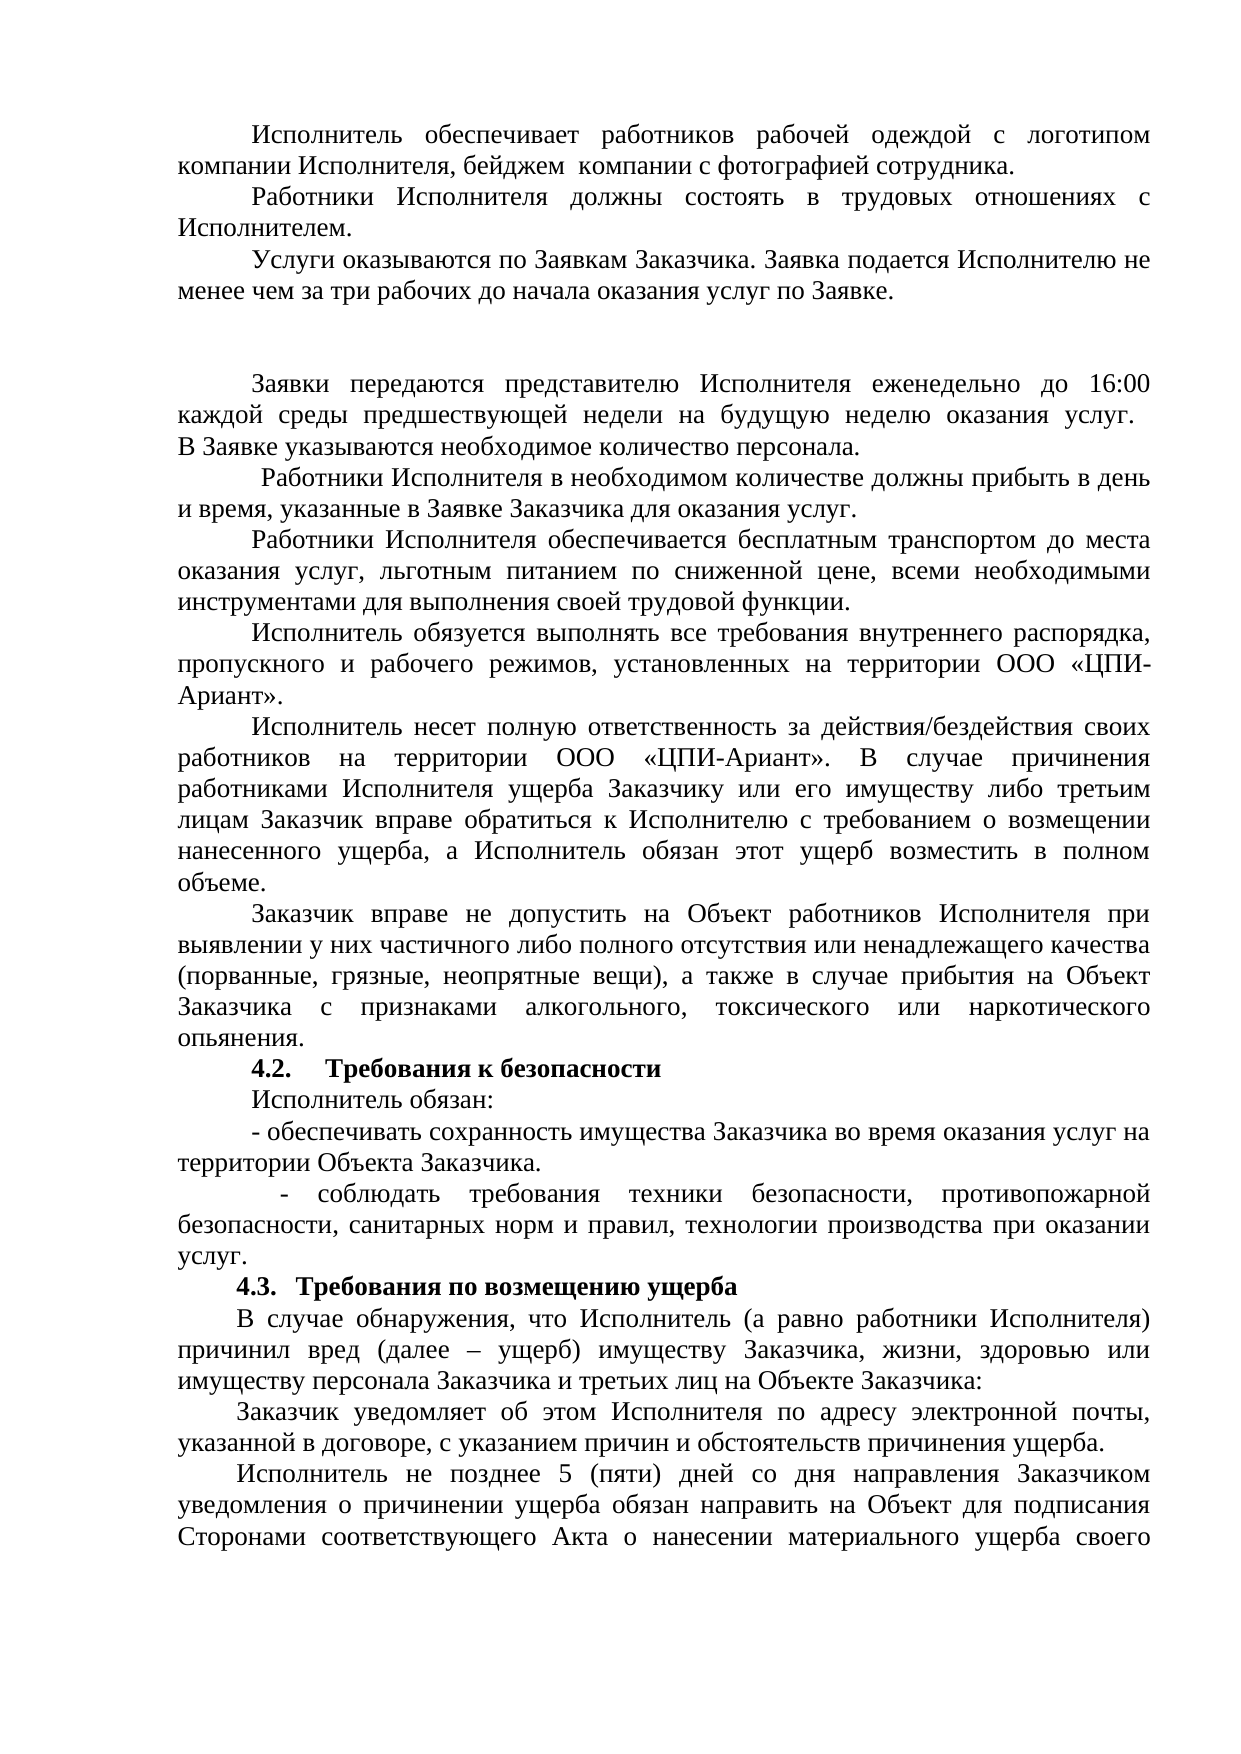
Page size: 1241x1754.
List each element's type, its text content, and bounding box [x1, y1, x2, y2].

text Работники Исполнителя обеспечивается бесплатным транспортом до места оказания услуг, льготным питанием по сниженной цене, всеми необходимыми инструментами для выполнения своей трудовой функции. [177, 523, 1152, 616]
text Исполнитель обеспечивает работников рабочей одеждой с логотипом компании Исполнителя, бейджем компании с фотографией сотрудника. [177, 118, 1152, 180]
text Исполнитель несет полную ответственность за действия/бездействия своих работников на территории ООО «ЦПИ-Ариант». В случае причинения работниками Исполнителя ущерба Заказчику или его имуществу либо третьим лицам Заказчик вправе обратиться к Исполнителю с требованием о возмещении нанесенного ущерба, а Исполнитель обязан этот ущерб возместить в полном объеме. [177, 710, 1152, 897]
list Требования по возмещению ущерба [236, 1271, 1152, 1302]
text Исполнитель обязуется выполнять все требования внутреннего распорядка, пропускного и рабочего режимов, установленных на территории ООО «ЦПИ-Ариант». [177, 616, 1152, 710]
text - обеспечивать сохранность имущества Заказчика во время оказания услуг на территории Объекта Заказчика. [177, 1115, 1152, 1177]
text Услуги оказываются по Заявкам Заказчика. Заявка подается Исполнителю не менее чем за три рабочих до начала оказания услуг по Заявке. [177, 243, 1152, 305]
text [177, 1457, 1152, 1551]
text Заказчик вправе не допустить на Объект работников Исполнителя при выявлении у них частичного либо полного отсутствия или ненадлежащего качества (порванные, грязные, неопрятные вещи), а также в случае прибытия на Объект Заказчика с признаками алкогольного, токсического или наркотического опьянения. [177, 897, 1152, 1052]
text - соблюдать требования техники безопасности, противопожарной безопасности, санитарных норм и правил, технологии производства при оказании услуг. [177, 1177, 1152, 1271]
text Работники Исполнителя должны состоять в трудовых отношениях с Исполнителем. [177, 180, 1152, 243]
list Требования к безопасности [251, 1052, 1152, 1084]
text В случае обнаружения, что Исполнитель (а равно работники Исполнителя) причинил вред (далее – ущерб) имуществу Заказчика, жизни, здоровью или имуществу персонала Заказчика и третьих лиц на Объекте Заказчика: [177, 1302, 1152, 1395]
text Работники Исполнителя в необходимом количестве должны прибыть в день и время, указанные в Заявке Заказчика для оказания услуг. [177, 461, 1152, 523]
text Заявки передаются представителю Исполнителя еженедельно до 16:00 каждой среды предшествующей недели на будущую неделю оказания услуг. В Заявке указываются необходимое количество персонала. [177, 367, 1152, 461]
text Заказчик уведомляет об этом Исполнителя по адресу электронной почты, указанной в договоре, с указанием причин и обстоятельств причинения ущерба. [177, 1395, 1152, 1457]
text Исполнитель обязан: [177, 1084, 1152, 1115]
